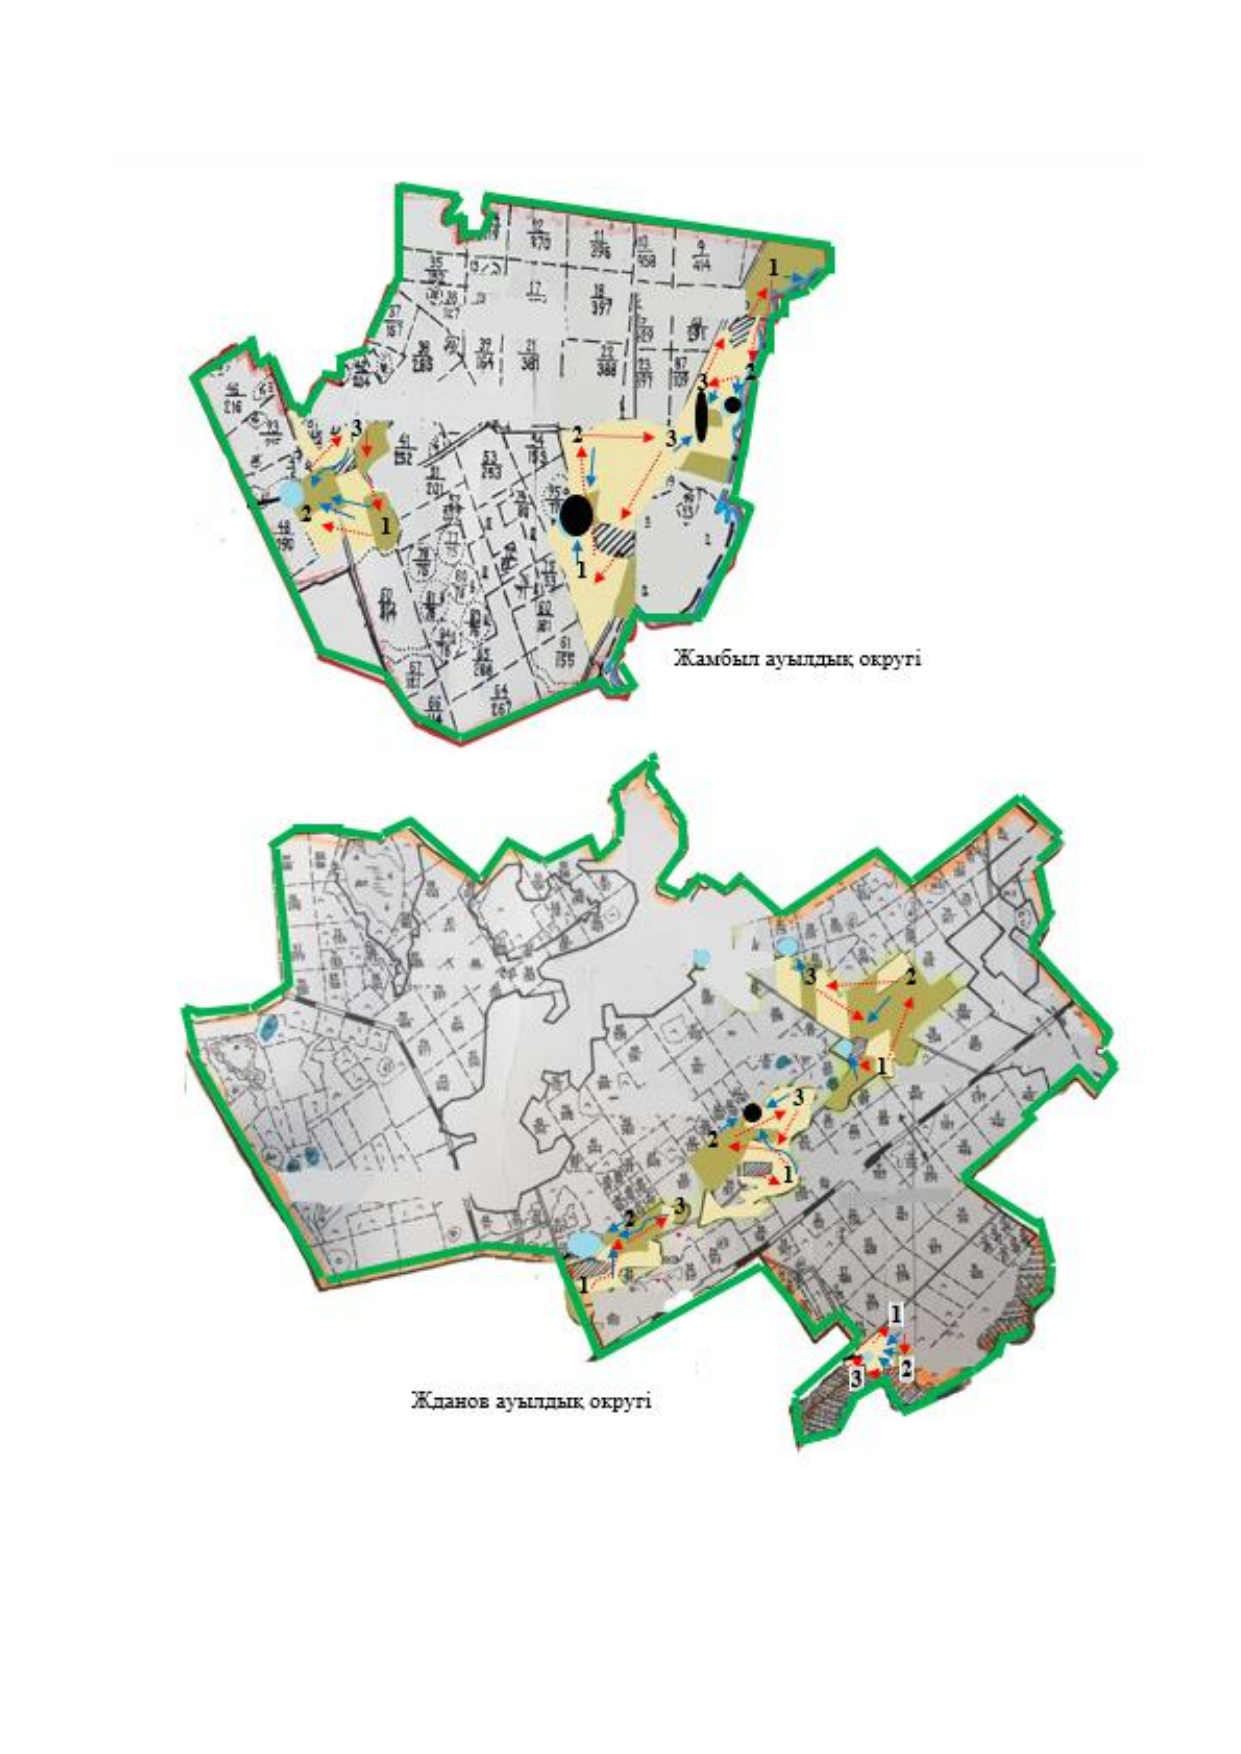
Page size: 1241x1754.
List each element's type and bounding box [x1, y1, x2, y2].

picture [112, 150, 1146, 1469]
